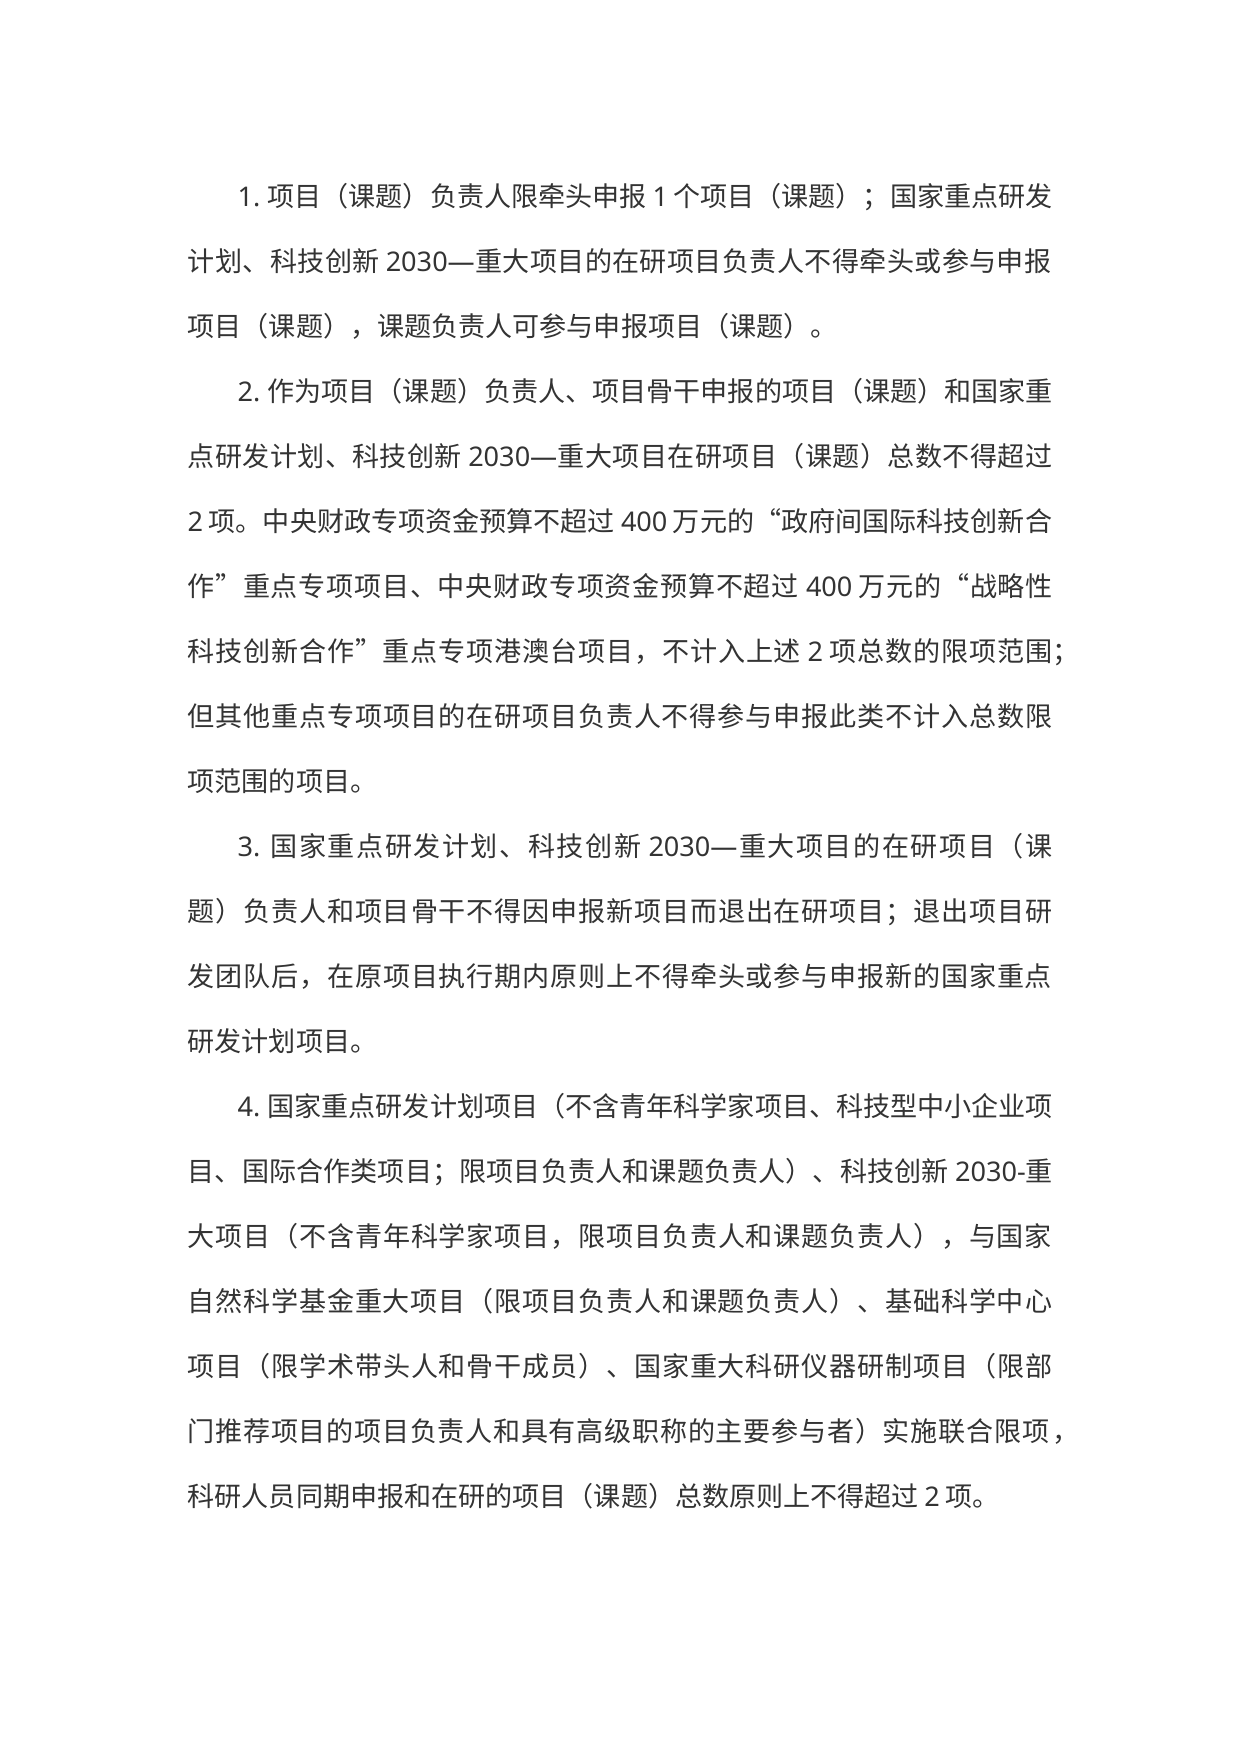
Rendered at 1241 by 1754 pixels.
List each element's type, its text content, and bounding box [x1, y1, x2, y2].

text 4. 国家重点研发计划项目（不含青年科学家项目、科技型中小企业项目、国际合作类项目；限项目负责人和课题负责人）、科技创新2030-重大项目（不含青年科学家项目，限项目负责人和课题负责人），与国家自然科学基金重大项目（限项目负责人和课题负责人）、基础科学中心项目（限学术带头人和骨干成员）、国家重大科研仪器研制项目（限部门推荐项目的项目负责人和具有高级职称的主要参与者）实施联合限项，科研人员同期申报和在研的项目（课题）总数原则上不得超过2项。 [187, 1072, 1053, 1527]
text 1. 项目（课题）负责人限牵头申报1个项目（课题）；国家重点研发计划、科技创新2030—重大项目的在研项目负责人不得牵头或参与申报项目（课题），课题负责人可参与申报项目（课题）。 [187, 162, 1053, 357]
text 3. 国家重点研发计划、科技创新2030—重大项目的在研项目（课题）负责人和项目骨干不得因申报新项目而退出在研项目；退出项目研发团队后，在原项目执行期内原则上不得牵头或参与申报新的国家重点研发计划项目。 [187, 812, 1053, 1072]
text 2. 作为项目（课题）负责人、项目骨干申报的项目（课题）和国家重点研发计划、科技创新2030—重大项目在研项目（课题）总数不得超过2项。中央财政专项资金预算不超过400万元的“政府间国际科技创新合作”重点专项项目、中央财政专项资金预算不超过400万元的“战略性科技创新合作”重点专项港澳台项目，不计入上述2项总数的限项范围；但其他重点专项项目的在研项目负责人不得参与申报此类不计入总数限项范围的项目。 [187, 357, 1053, 812]
